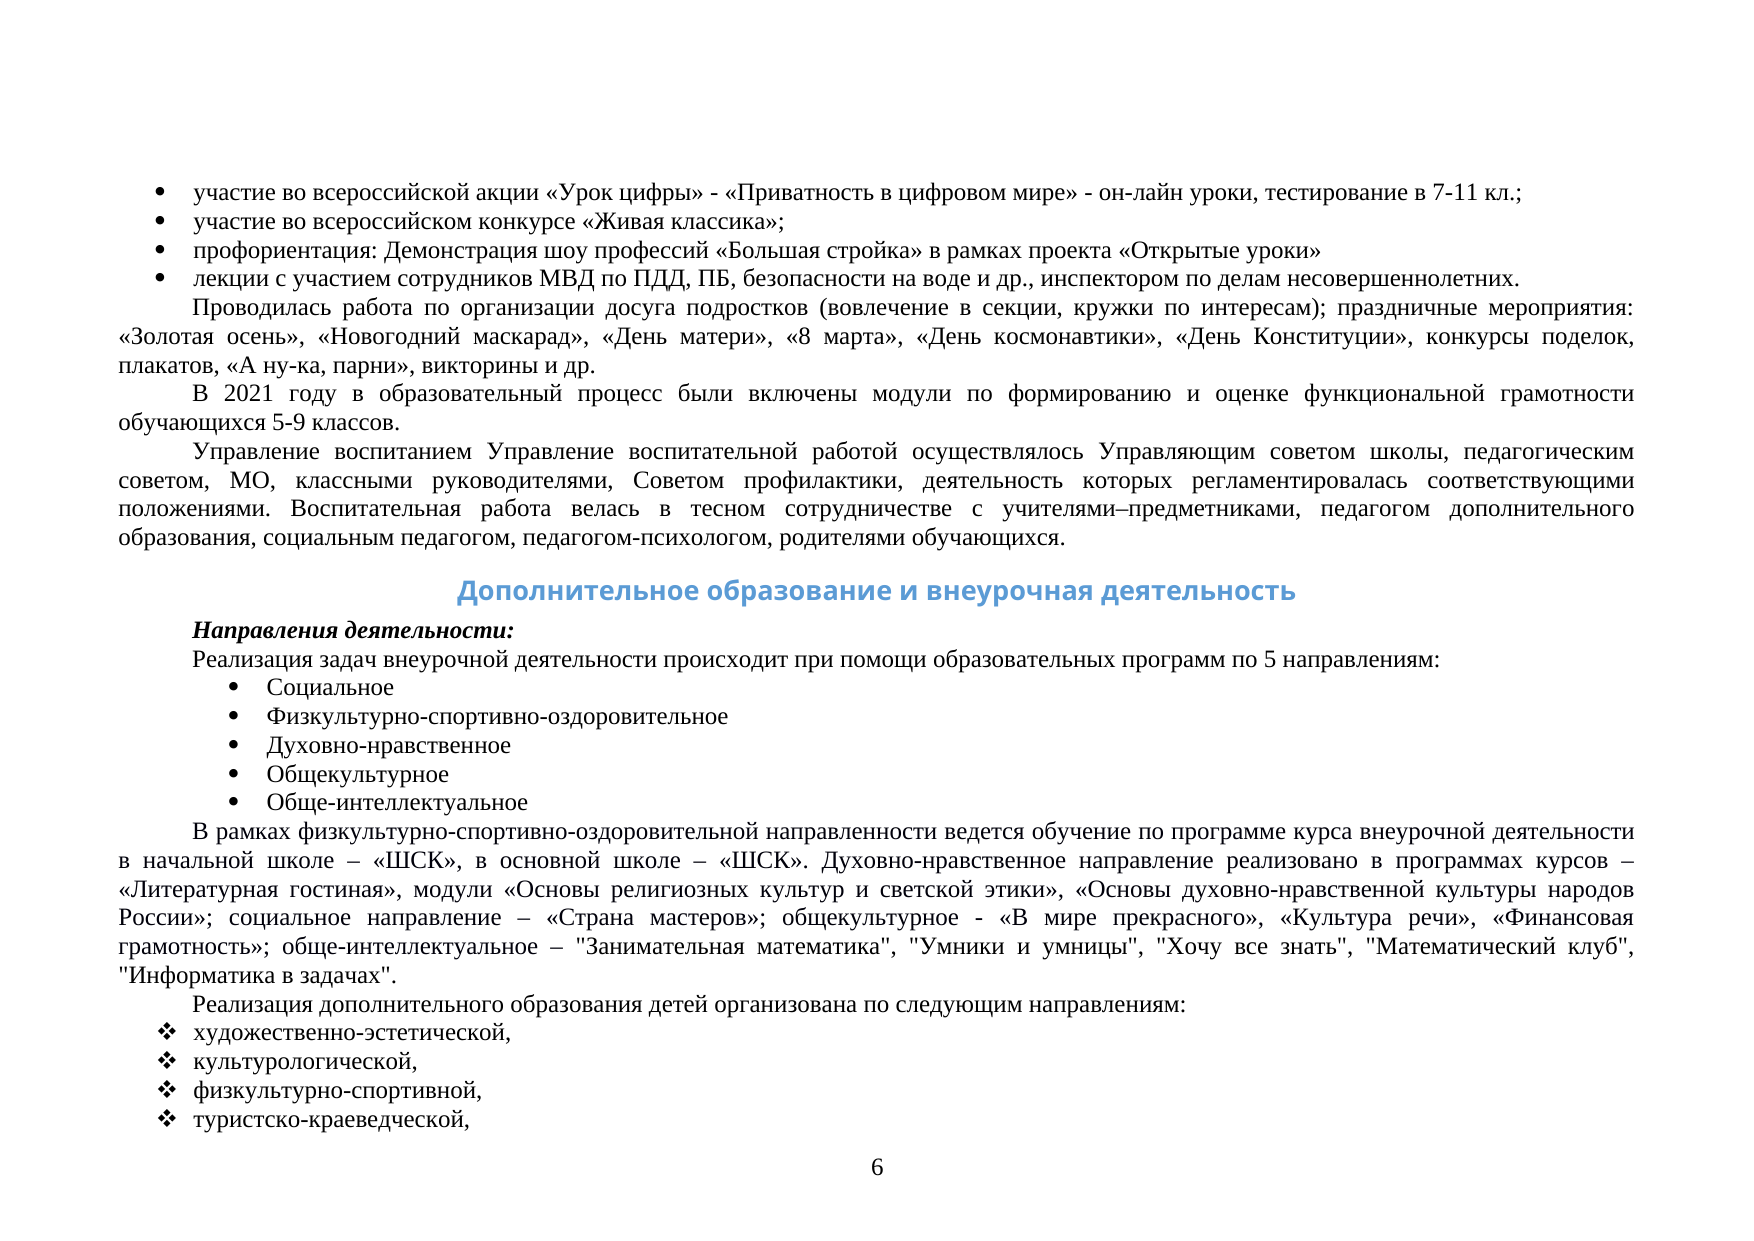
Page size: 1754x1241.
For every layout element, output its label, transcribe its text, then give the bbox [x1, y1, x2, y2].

text Дополнительное образование и внеурочная деятельность [118, 572, 1636, 609]
list лекции с участием сотрудников МВД по ПДД, ПБ, безопасности на воде и др., инспектором по делам несовершеннолетних. [156, 263, 1636, 292]
text Управление воспитанием Управление воспитательной работой осуществлялось Управляющим советом школы, педагогическим советом, МО, классными руководителями, Советом профилактики, деятельность которых регламентировалась соответствующими положениями. Воспитательная работа велась в тесном сотрудничестве с учителями–предметниками, педагогом дополнительного образования, социальным педагогом, педагогом-психологом, родителями обучающихся. [118, 436, 1636, 551]
text В рамках физкультурно-спортивно-оздоровительной направленности ведется обучение по программе курса внеурочной деятельности в начальной школе – «ШСК», в основной школе – «ШСК». Духовно-нравственное направление реализовано в программах курсов – «Литературная гостиная», модули «Основы религиозных культур и светской этики», «Основы духовно-нравственной культуры народов России»; социальное направление – «Страна мастеров»; общекультурное - «В мире прекрасного», «Культура речи», «Финансовая грамотность»; обще-интеллектуальное – "Занимательная математика", "Умники и умницы", "Хочу все знать", "Математический клуб", "Информатика в задачах". [118, 816, 1636, 989]
list участие во всероссийском конкурсе «Живая классика»; [156, 206, 1636, 235]
list Духовно-нравственное [229, 730, 1636, 759]
list физкультурно-спортивной, [156, 1075, 1636, 1104]
text Реализация задач внеурочной деятельности происходит при помощи образовательных программ по 5 направлениям: [118, 644, 1636, 672]
list Общекультурное [229, 759, 1636, 787]
text Направления деятельности: [118, 615, 1636, 644]
text В 2021 году в образовательный процесс были включены модули по формированию и оценке функциональной грамотности обучающихся 5-9 классов. [118, 378, 1636, 436]
list туристско-краеведческой, [156, 1104, 1636, 1132]
list Обще-интеллектуальное [229, 787, 1636, 816]
list художественно-эстетической, [156, 1017, 1636, 1046]
list Социальное [229, 672, 1636, 701]
text Проводилась работа по организации досуга подростков (вовлечение в секции, кружки по интересам); праздничные мероприятия: «Золотая осень», «Новогодний маскарад», «День матери», «8 марта», «День космонавтики», «День Конституции», конкурсы поделок, плакатов, «А ну-ка, парни», викторины и др. [118, 292, 1636, 378]
list культурологической, [156, 1046, 1636, 1075]
list участие во всероссийской акции «Урок цифры» - «Приватность в цифровом мире» - он-лайн уроки, тестирование в 7-11 кл.; [156, 177, 1636, 206]
text Реализация дополнительного образования детей организована по следующим направлениям: [118, 989, 1636, 1017]
list профориентация: Демонстрация шоу профессий «Большая стройка» в рамках проекта «Открытые уроки» [156, 235, 1636, 263]
list Физкультурно-спортивно-оздоровительное [229, 701, 1636, 730]
